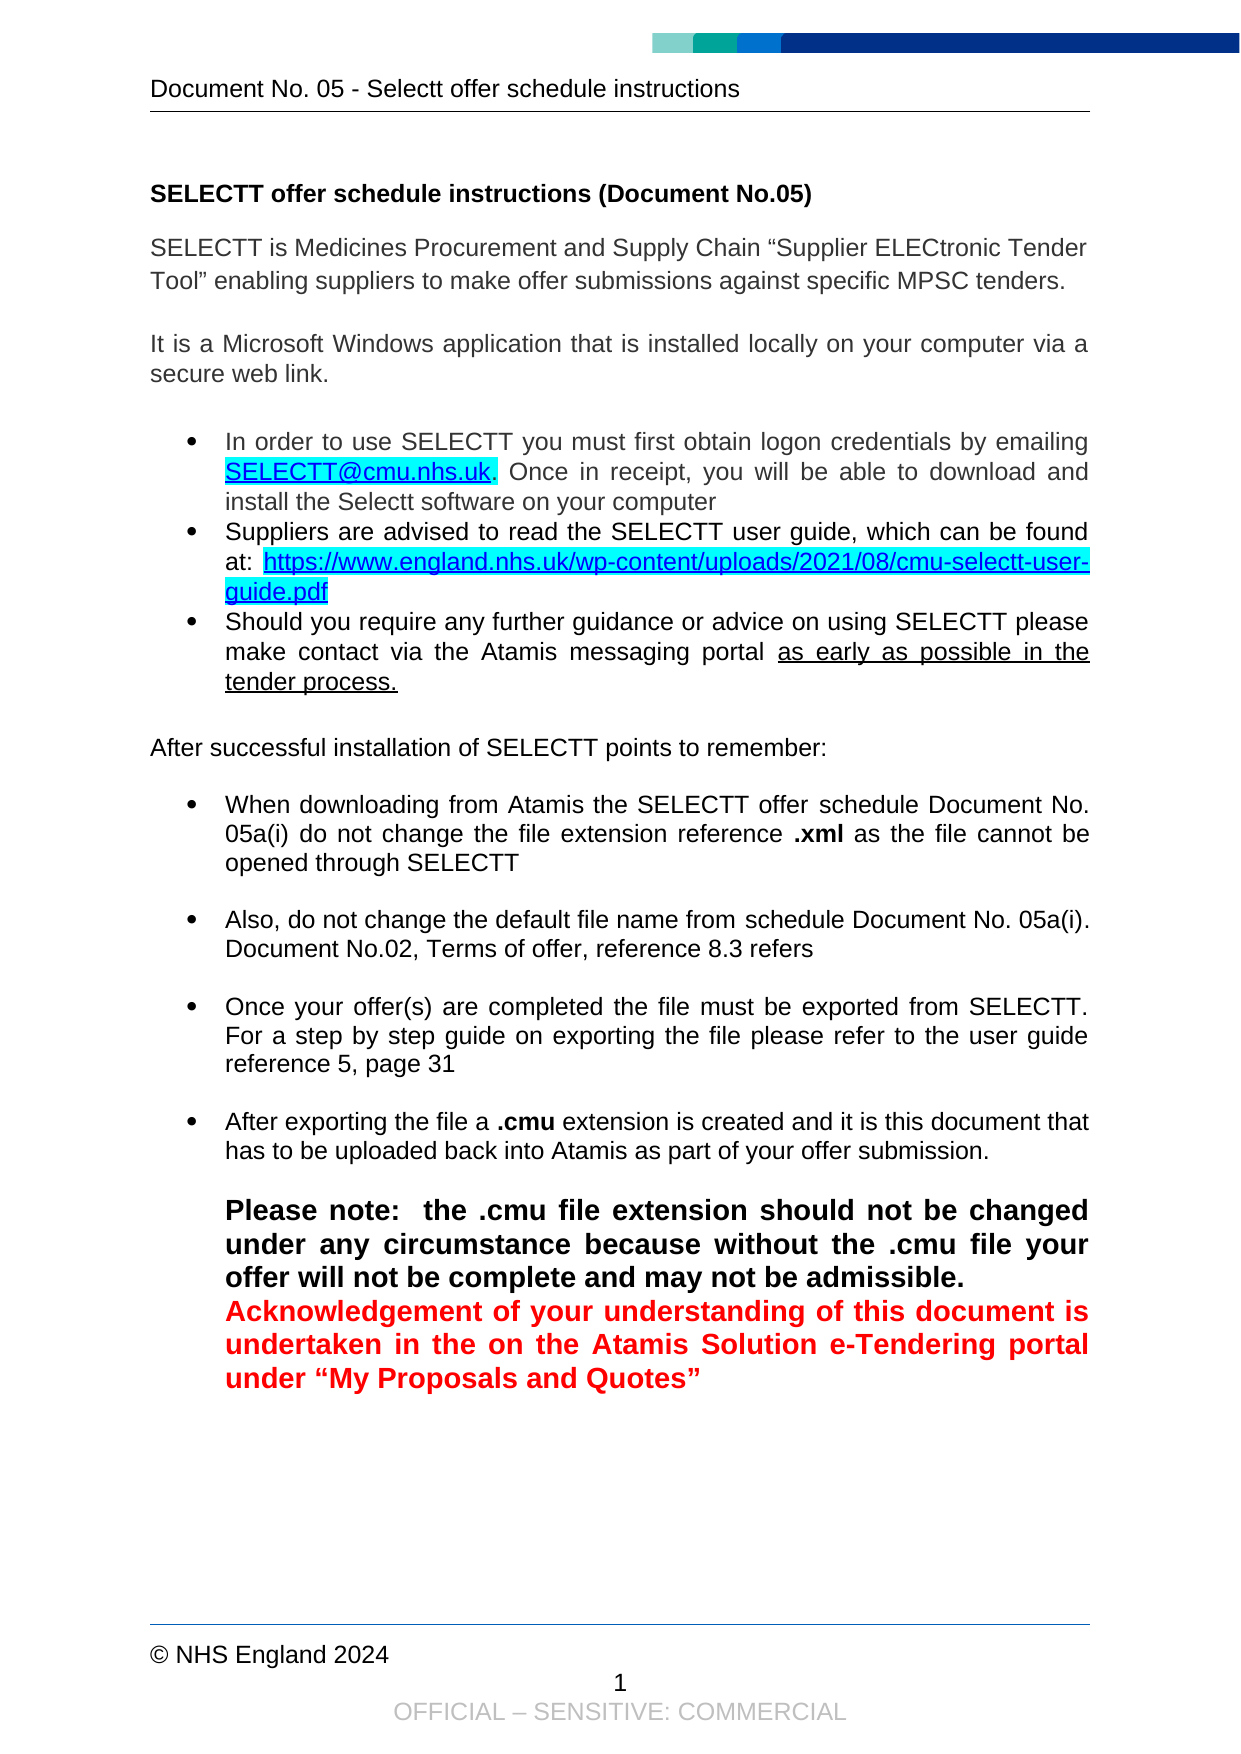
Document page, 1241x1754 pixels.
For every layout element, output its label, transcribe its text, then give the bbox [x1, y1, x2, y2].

list Suppliers are advised to read the SELECTT user guide, which can be found at: https://www.england.nhs.uk/wp-content/uploads/2021/08/cmu-selectt-user-guide.pdf [187, 515, 1090, 605]
list In order to use SELECTT you must first obtain logon credentials by emailing SELECTT@cmu.nhs.uk. Once in receipt, you will be able to download and install the Selectt software on your computer [187, 425, 1090, 515]
list Should you require any further guidance or advice on using SELECTT please make contact via the Atamis messaging portal as early as possible in the tender process. [187, 605, 1090, 695]
text After successful installation of SELECTT points to remember: [150, 733, 1090, 762]
list When downloading from Atamis the SELECTT offer schedule Document No. 05a(i) do not change the file extension reference .xml as the file cannot be opened through SELECTT [187, 790, 1090, 877]
list Once your offer(s) are completed the file must be exported from SELECTT. For a step by step guide on exporting the file please refer to the user guide reference 5, page 31 [187, 992, 1090, 1078]
text SELECTT is Medicines Procurement and Supply Chain “Supplier ELECtronic Tender Tool” enabling suppliers to make offer submissions against specific MPSC tenders. [150, 233, 1090, 294]
list Also, do not change the default file name from schedule Document No. 05a(i). Document No.02, Terms of offer, reference 8.3 refers [187, 905, 1090, 963]
list After exporting the file a .cmu extension is created and it is this document that has to be uploaded back into Atamis as part of your offer submission. [187, 1107, 1090, 1164]
text SELECTT offer schedule instructions (Document No.05) [150, 179, 1090, 207]
text It is a Microsoft Windows application that is installed locally on your computer via a secure web link. [150, 328, 1090, 388]
text Please note: the .cmu file extension should not be changed under any circumstance because without the .cmu file your offer will not be complete and may not be admissible. [225, 1193, 1090, 1294]
text Acknowledgement of your understanding of this document is undertaken in the on the Atamis Solution e-Tendering portal under “My Proposals and Quotes” [225, 1294, 1090, 1394]
